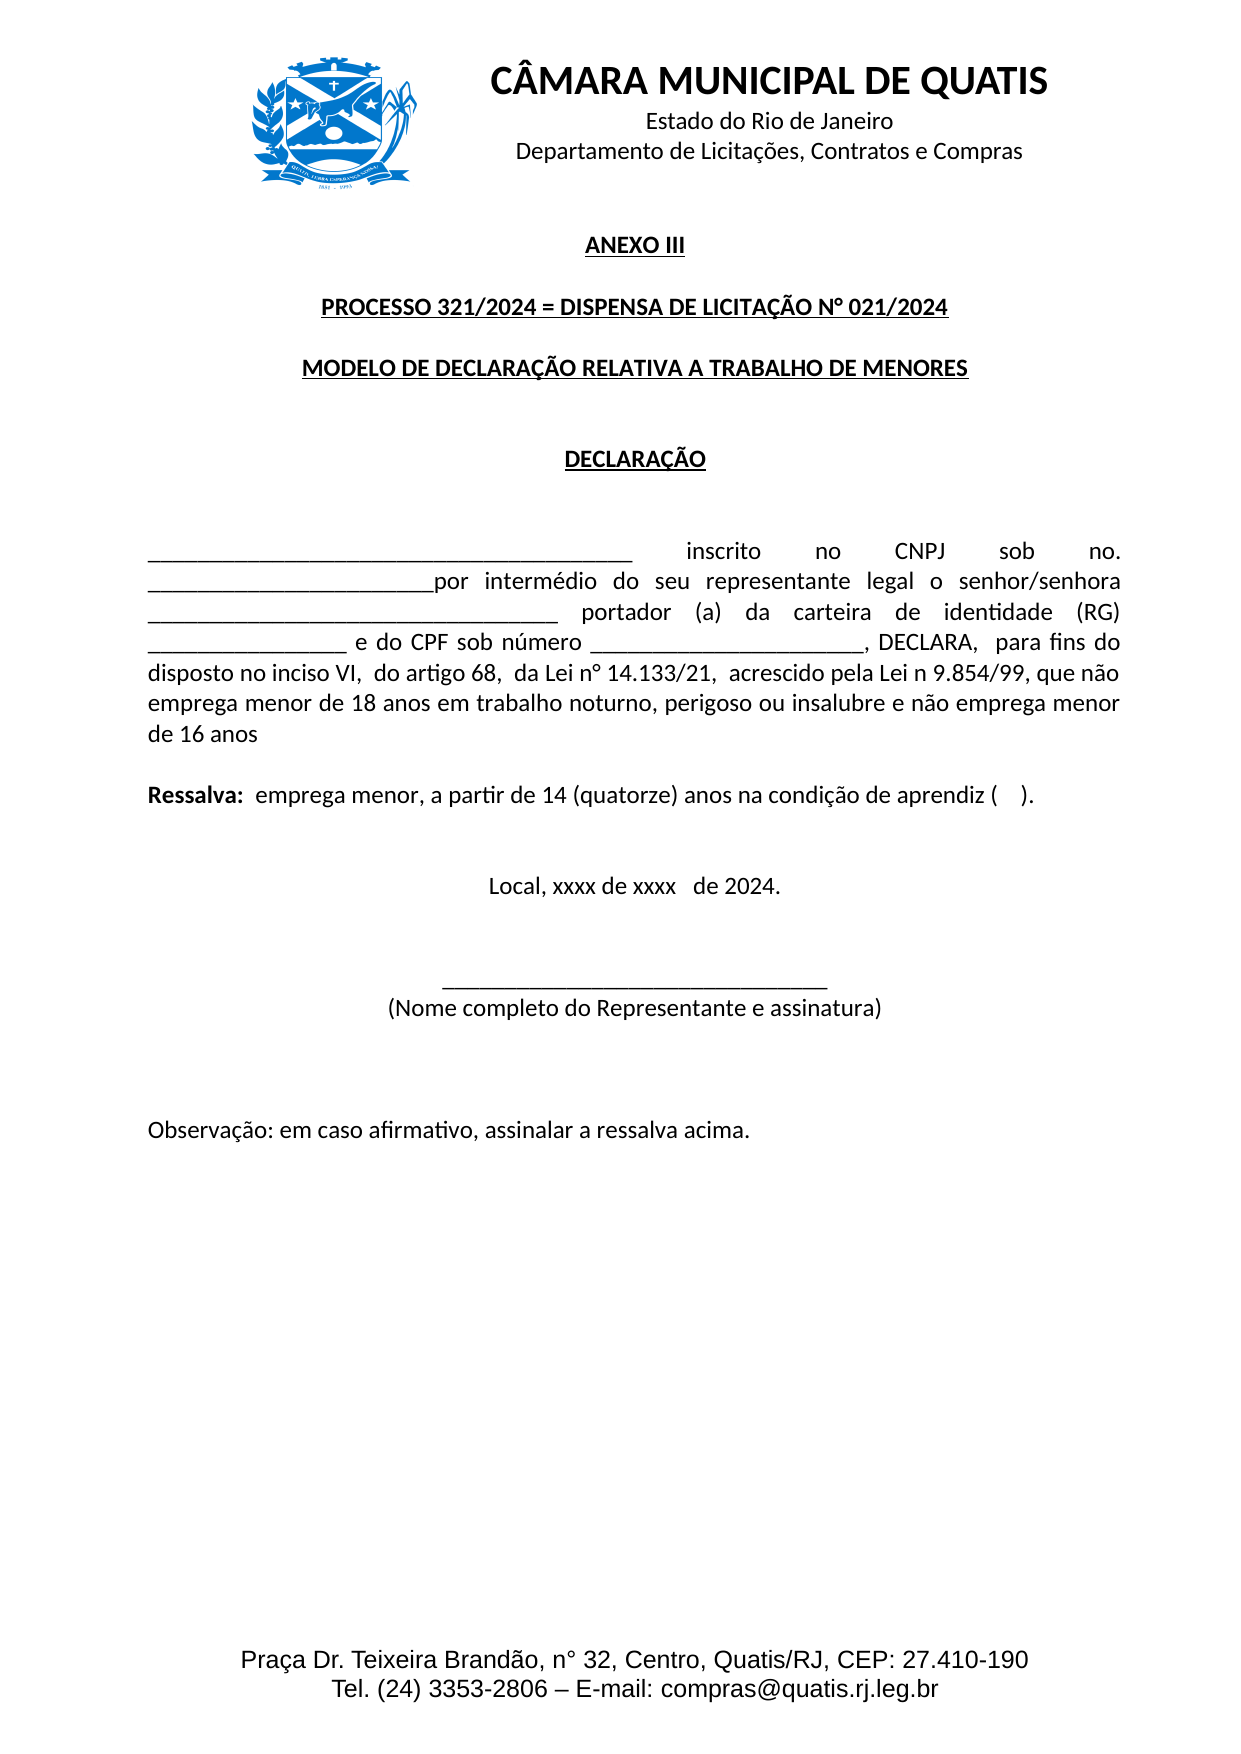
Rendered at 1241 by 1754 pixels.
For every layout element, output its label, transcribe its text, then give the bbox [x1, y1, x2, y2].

text (Nome completo do Representante e assinatura) [148, 993, 1122, 1023]
text PROCESSO 321/2024 = DISPENSA DE LICITAÇÃO N° 021/2024 [148, 291, 1122, 321]
text DECLARAÇÃO [148, 443, 1122, 474]
text MODELO DE DECLARAÇÃO RELATIVA A TRABALHO DE MENORES [148, 352, 1122, 382]
text _______________________________________ inscrito no CNPJ sob no. _______________________por intermédio do seu representante legal o senhor/senhora _________________________________ portador (a) da carteira de identidade (RG) ________________ e do CPF sob número ______________________, DECLARA, para fins do disposto no inciso VI, do artigo 68, da Lei n° 14.133/21, acrescido pela Lei n 9.854/99, que não emprega menor de 18 anos em trabalho noturno, perigoso ou insalubre e não emprega menor de 16 anos [148, 535, 1122, 748]
text Observação: em caso afirmativo, assinalar a ressalva acima. [148, 1115, 1122, 1145]
text Local, xxxx de xxxx de 2024. [148, 871, 1122, 901]
text ANEXO III [148, 229, 1122, 260]
text _______________________________ [148, 962, 1122, 993]
text Ressalva: emprega menor, a partir de 14 (quatorze) anos na condição de aprendiz ( ). [148, 779, 1122, 809]
picture [236, 45, 434, 198]
